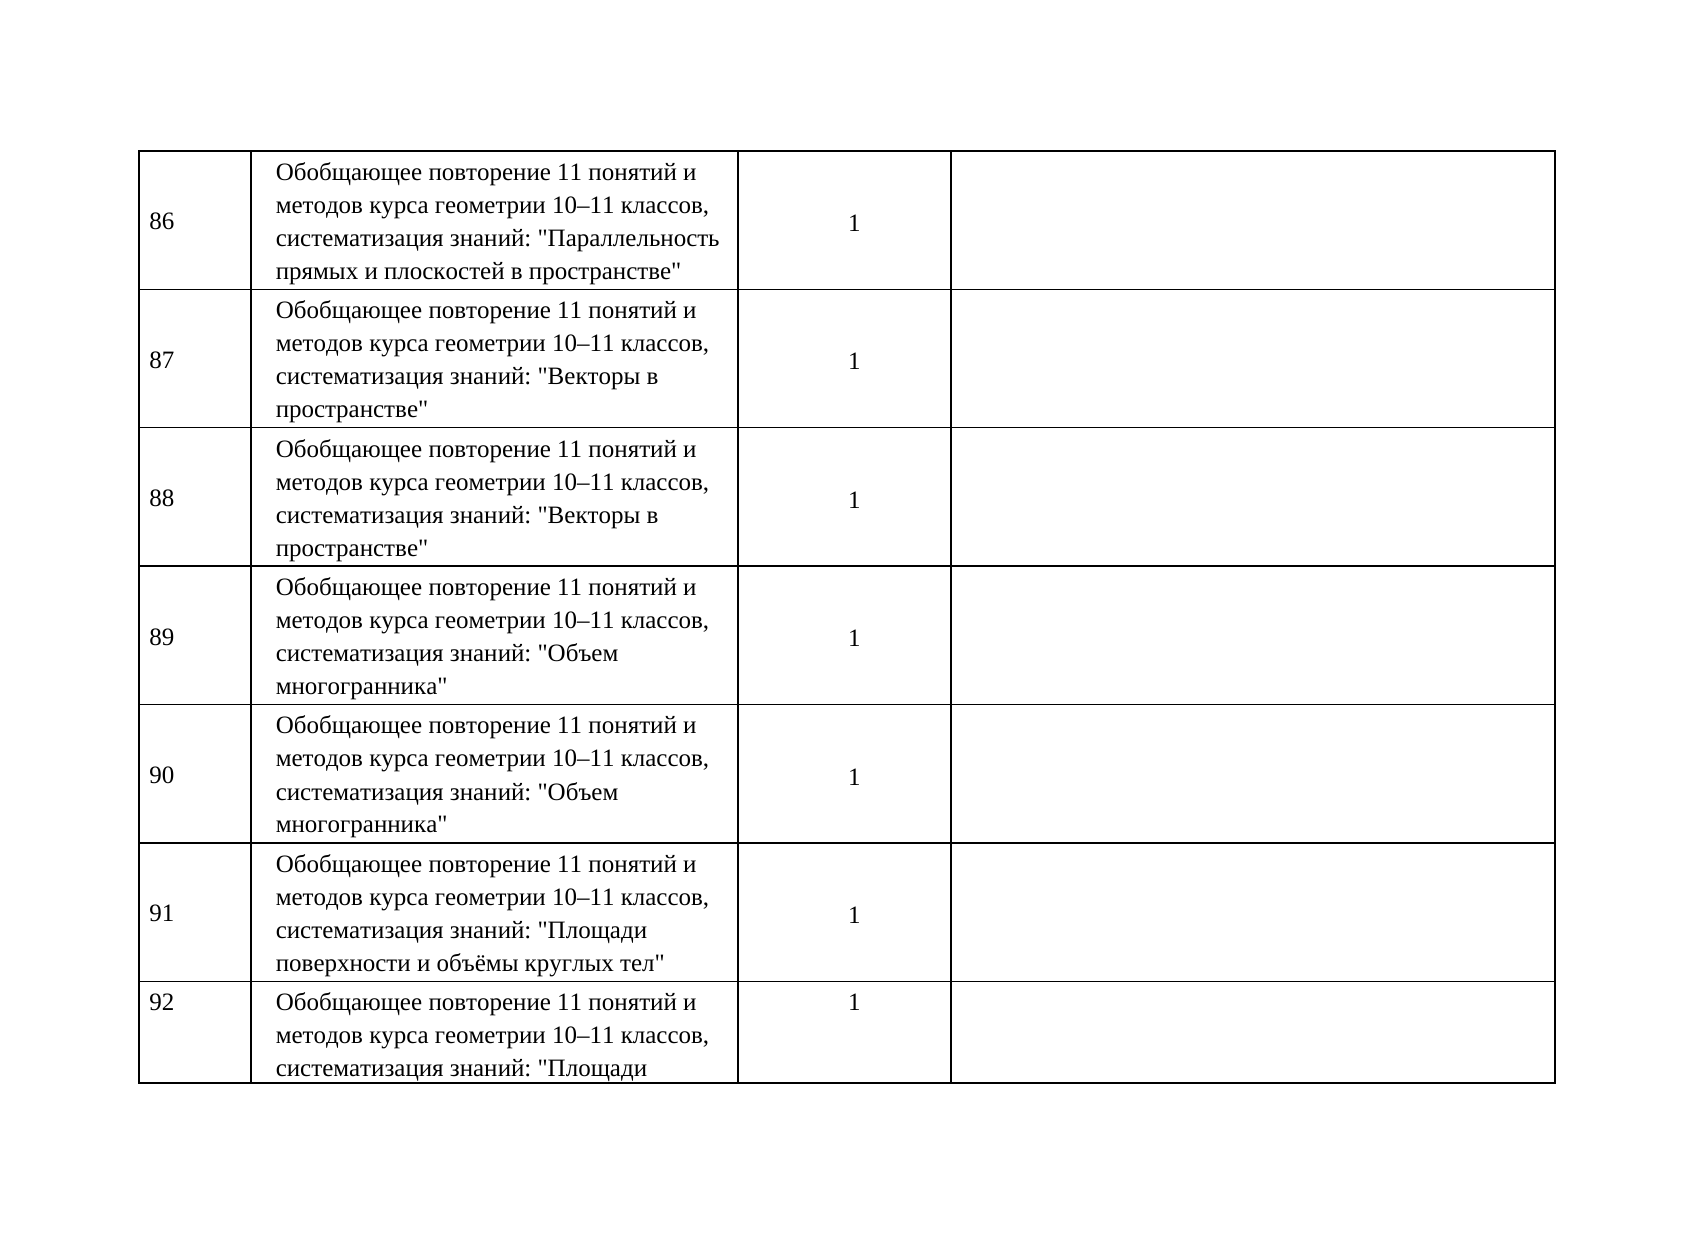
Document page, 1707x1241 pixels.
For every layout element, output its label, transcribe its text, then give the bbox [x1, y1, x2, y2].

table_cell Обобщающее повторение 11 понятий и методов курса геометрии 10–11 классов, систематизация знаний: "Векторы в пространстве" [252, 428, 737, 565]
table_cell 1 [739, 428, 950, 565]
table_cell 89 [140, 567, 250, 704]
table_cell 1 [739, 290, 950, 427]
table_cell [252, 844, 737, 981]
table_cell [952, 428, 1554, 565]
table_cell 91 [140, 844, 250, 981]
table_cell 86 [140, 152, 250, 288]
table_cell 92 [140, 982, 250, 1082]
table_cell 1 [739, 152, 950, 288]
table_cell 87 [140, 290, 250, 427]
table_cell 88 [140, 428, 250, 565]
table_cell [952, 844, 1554, 981]
table_cell 1 [739, 844, 950, 981]
table_cell [952, 982, 1554, 1082]
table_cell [252, 982, 737, 1082]
table_cell Обобщающее повторение 11 понятий и методов курса геометрии 10–11 классов, систематизация знаний: "Объем многогранника" [252, 705, 737, 842]
table_cell Обобщающее повторение 11 понятий и методов курса геометрии 10–11 классов, систематизация знаний: "Векторы в пространстве" [252, 290, 737, 427]
table_cell 1 [739, 567, 950, 704]
table_cell [952, 567, 1554, 704]
table_cell 90 [140, 705, 250, 842]
table_cell 1 [739, 982, 950, 1082]
table_cell [952, 152, 1554, 288]
table_cell Обобщающее повторение 11 понятий и методов курса геометрии 10–11 классов, систематизация знаний: "Параллельность прямых и плоскостей в пространстве" [252, 152, 737, 288]
table_cell [952, 705, 1554, 842]
table_cell 1 [739, 705, 950, 842]
table_cell [952, 290, 1554, 427]
table_cell Обобщающее повторение 11 понятий и методов курса геометрии 10–11 классов, систематизация знаний: "Объем многогранника" [252, 567, 737, 704]
